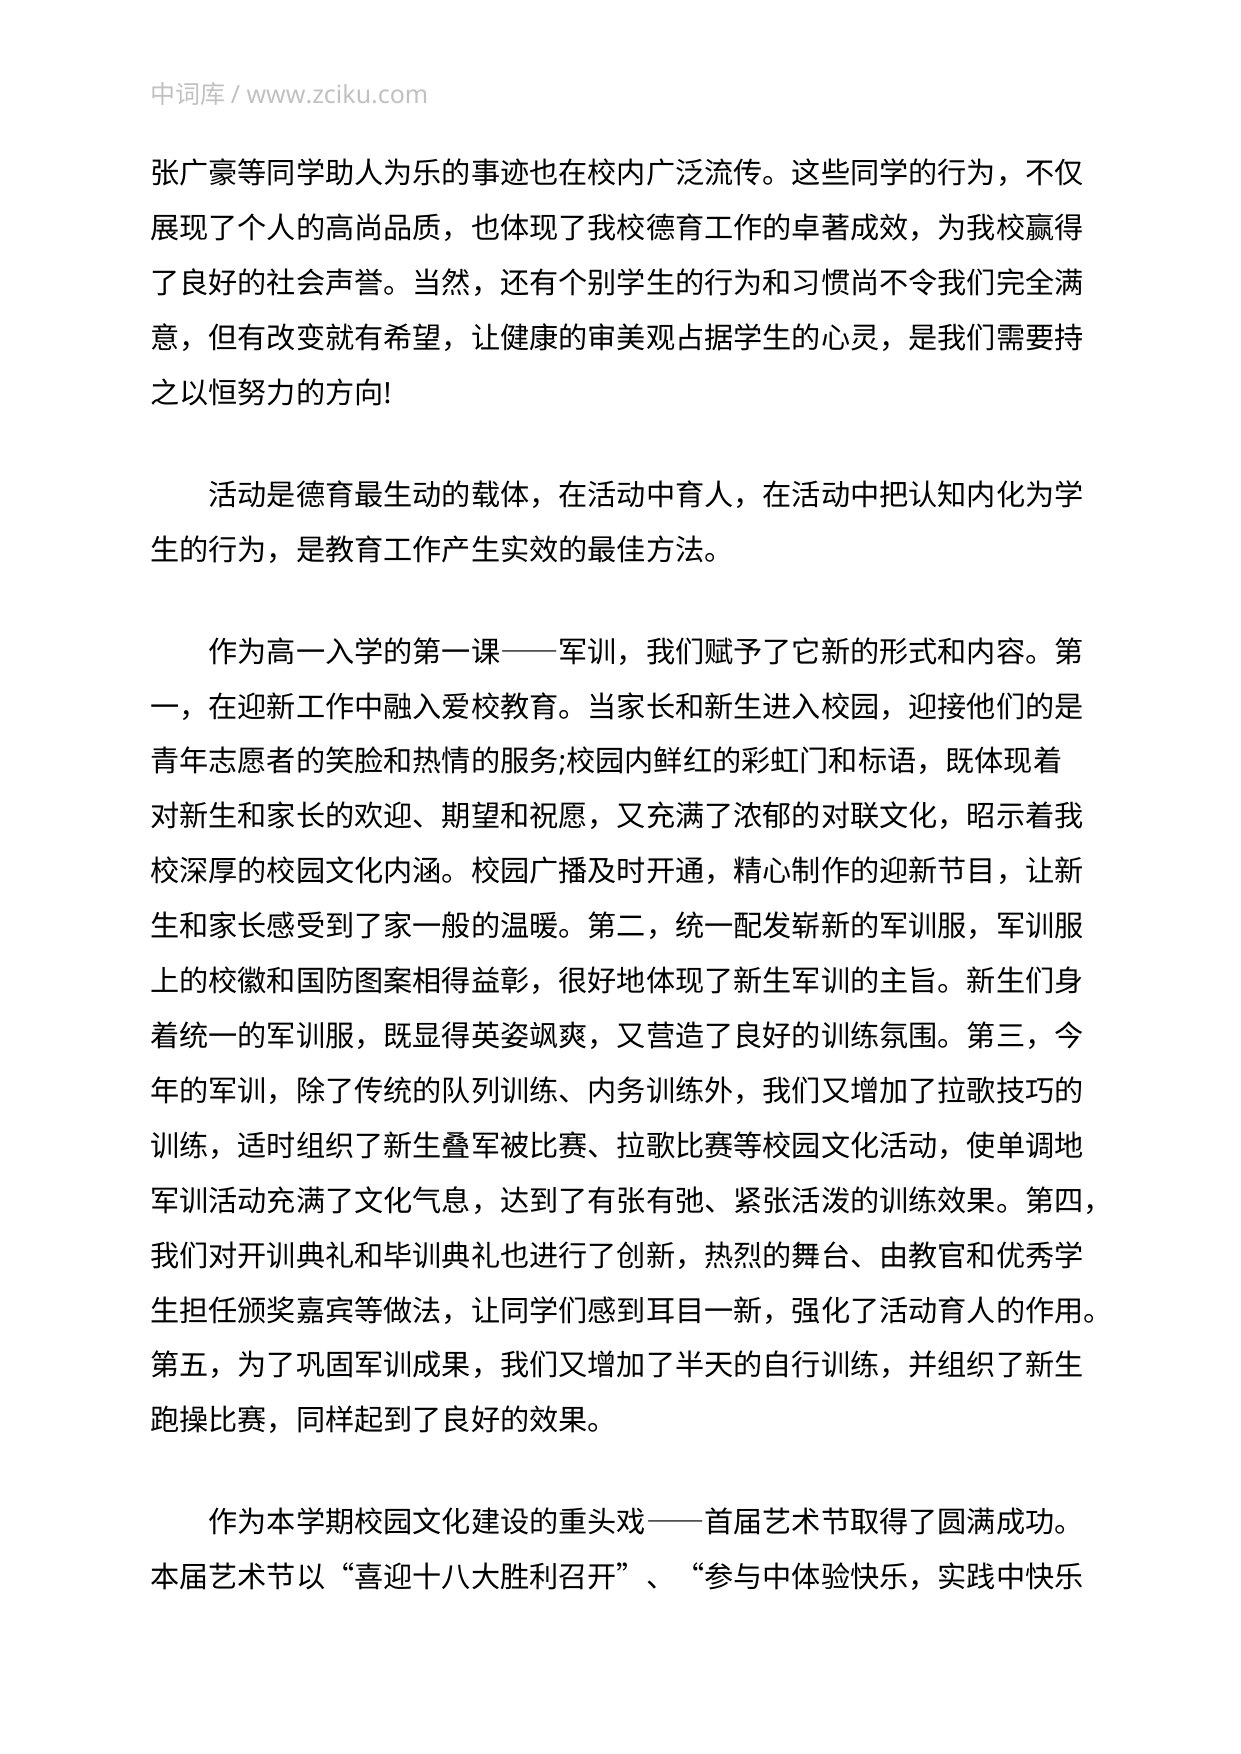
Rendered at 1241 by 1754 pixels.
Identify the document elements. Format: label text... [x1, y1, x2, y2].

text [150, 1499, 1090, 1596]
text 作为高一入学的第一课――军训，我们赋予了它新的形式和内容。第一，在迎新工作中融入爱校教育。当家长和新生进入校园，迎接他们的是青年志愿者的笑脸和热情的服务;校园内鲜红的彩虹门和标语，既体现着对新生和家长的欢迎、期望和祝愿，又充满了浓郁的对联文化，昭示着我校深厚的校园文化内涵。校园广播及时开通，精心制作的迎新节目，让新生和家长感受到了家一般的温暖。第二，统一配发崭新的军训服，军训服上的校徽和国防图案相得益彰，很好地体现了新生军训的主旨。新生们身着统一的军训服，既显得英姿飒爽，又营造了良好的训练氛围。第三，今年的军训，除了传统的队列训练、内务训练外，我们又增加了拉歌技巧的训练，适时组织了新生叠军被比赛、拉歌比赛等校园文化活动，使单调地军训活动充满了文化气息，达到了有张有弛、紧张活泼的训练效果。第四，我们对开训典礼和毕训典礼也进行了创新，热烈的舞台、由教官和优秀学生担任颁奖嘉宾等做法，让同学们感到耳目一新，强化了活动育人的作用。第五，为了巩固军训成果，我们又增加了半天的自行训练，并组织了新生跑操比赛，同样起到了良好的效果。 [150, 628, 1090, 1439]
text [150, 150, 1090, 412]
text 活动是德育最生动的载体，在活动中育人，在活动中把认知内化为学生的行为，是教育工作产生实效的最佳方法。 [150, 472, 1090, 569]
